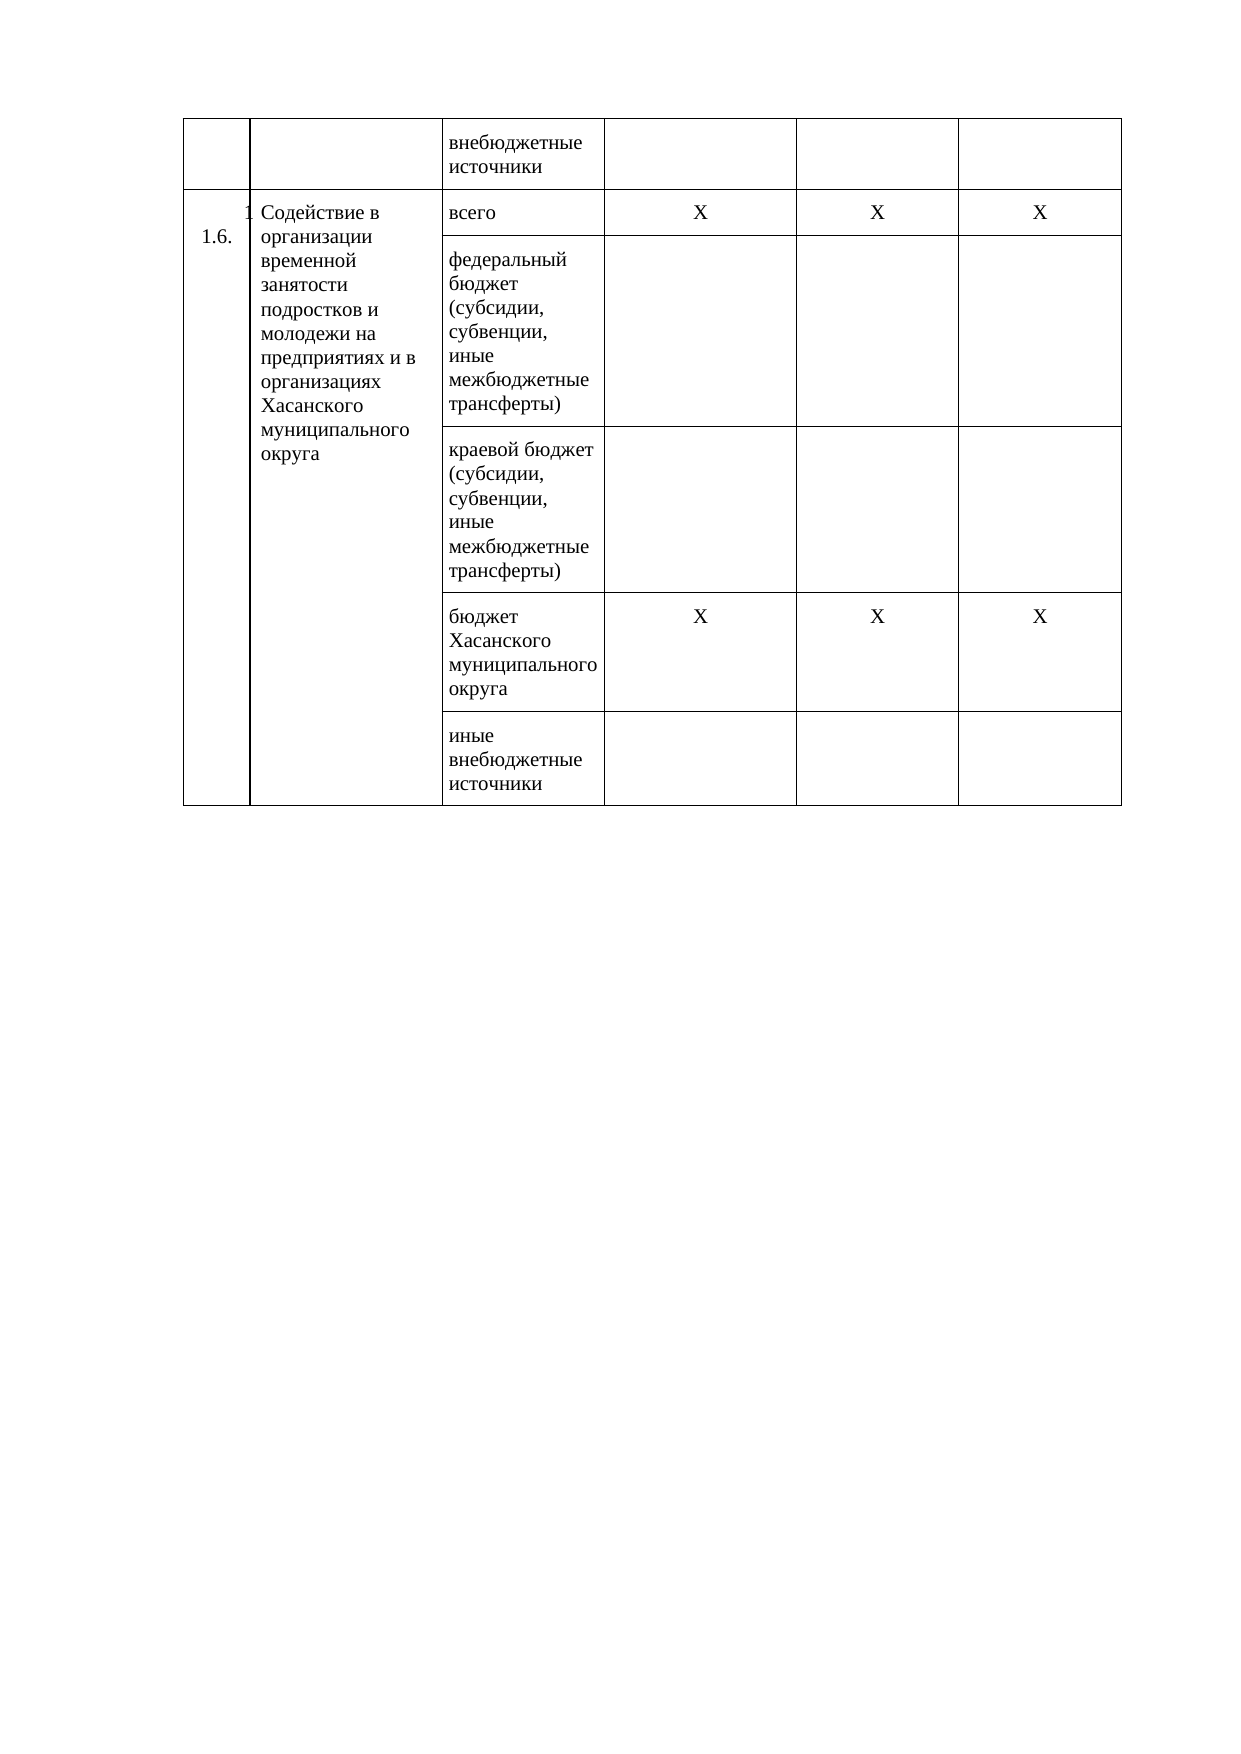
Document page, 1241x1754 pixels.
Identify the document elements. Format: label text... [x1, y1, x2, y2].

table_cell [797, 427, 958, 592]
table_cell иные внебюджетные источники [443, 712, 604, 805]
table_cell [443, 119, 604, 188]
table_cell Х [797, 593, 958, 711]
table_cell [959, 236, 1121, 426]
table_cell 11.6. [184, 190, 249, 805]
table_cell [605, 236, 796, 426]
table_cell [797, 236, 958, 426]
table_cell федеральный бюджет (субсидии, субвенции, иные межбюджетные трансферты) [443, 236, 604, 426]
table_cell [959, 712, 1121, 805]
table_cell бюджет Хасанского муниципального округа [443, 593, 604, 711]
table_cell [797, 119, 958, 188]
table_cell [797, 712, 958, 805]
table_cell Содействие в организации временной занятости подростков и молодежи на предприятиях и в организациях Хасанского муниципального округа [251, 190, 442, 805]
table_cell [605, 119, 796, 188]
table_cell Х [797, 190, 958, 235]
table_cell Х [959, 190, 1121, 235]
table_cell всего [443, 190, 604, 235]
table_cell [605, 427, 796, 592]
table_cell [959, 119, 1121, 188]
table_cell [443, 427, 604, 592]
table_cell Х [605, 190, 796, 235]
table_cell Х [959, 593, 1121, 711]
table_cell [605, 712, 796, 805]
table_cell [959, 427, 1121, 592]
table_cell Х [605, 593, 796, 711]
